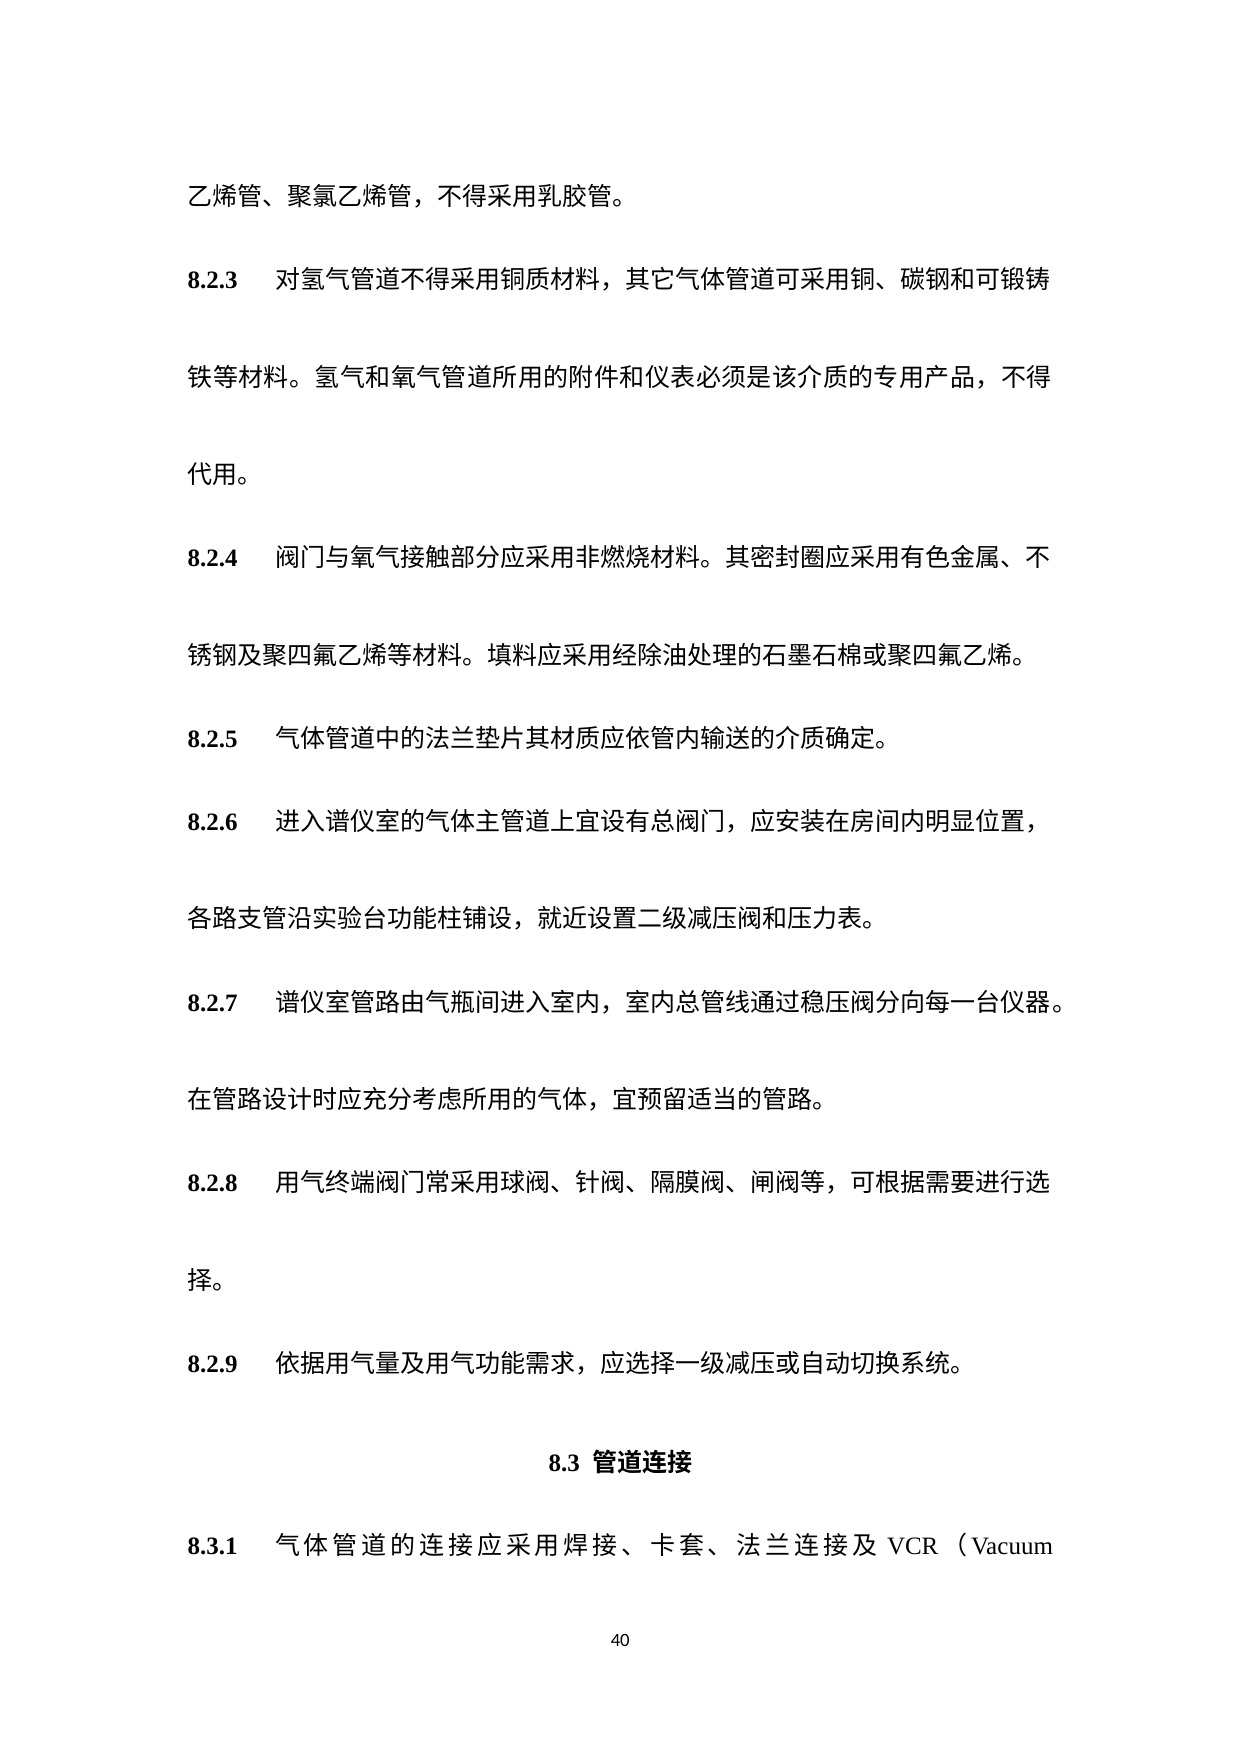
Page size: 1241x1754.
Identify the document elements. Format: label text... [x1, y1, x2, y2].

list 用气终端阀门常采用球阀、针阀、隔膜阀、闸阀等，可根据需要进行选择。 [187, 1148, 1053, 1311]
list 进入谱仪室的气体主管道上宜设有总阀门，应安装在房间内明显位置，各路支管沿实验台功能柱铺设，就近设置二级减压阀和压力表。 [187, 787, 1053, 949]
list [187, 162, 1053, 227]
list 对氢气管道不得采用铜质材料，其它气体管道可采用铜、碳钢和可锻铸铁等材料。氢气和氧气管道所用的附件和仪表必须是该介质的专用产品，不得代用。 [187, 245, 1053, 505]
list 气体管道中的法兰垫片其材质应依管内输送的介质确定。 [187, 704, 1053, 769]
list 依据用气量及用气功能需求，应选择一级减压或自动切换系统。 [187, 1329, 1053, 1394]
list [187, 1511, 1053, 1576]
list 谱仪室管路由气瓶间进入室内，室内总管线通过稳压阀分向每一台仪器。在管路设计时应充分考虑所用的气体，宜预留适当的管路。 [187, 968, 1053, 1130]
list 阀门与氧气接触部分应采用非燃烧材料。其密封圈应采用有色金属、不锈钢及聚四氟乙烯等材料。填料应采用经除油处理的石墨石棉或聚四氟乙烯。 [187, 523, 1053, 686]
subtitle 管道连接 [187, 1428, 1053, 1493]
